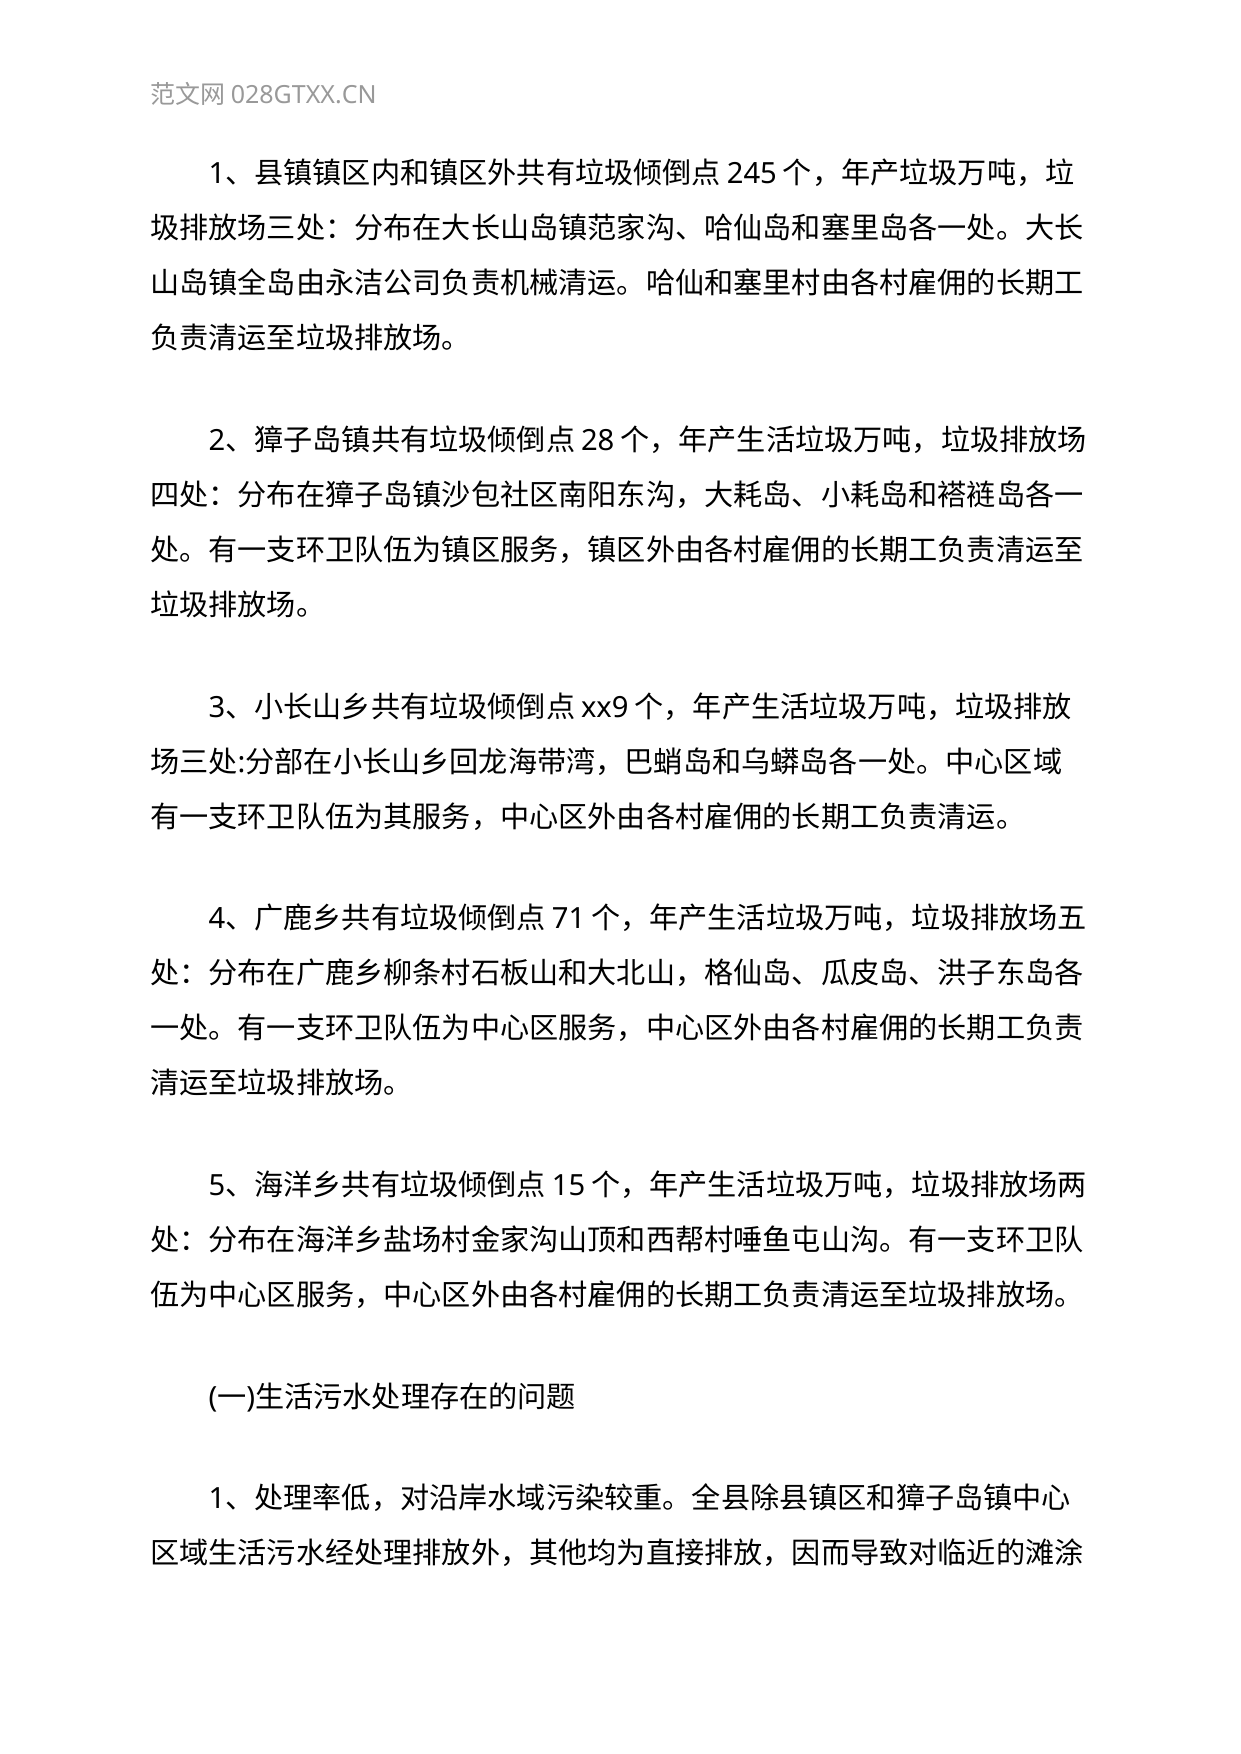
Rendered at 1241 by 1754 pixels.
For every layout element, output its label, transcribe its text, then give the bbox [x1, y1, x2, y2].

text 1、县镇镇区内和镇区外共有垃圾倾倒点245个，年产垃圾万吨，垃圾排放场三处：分布在大长山岛镇范家沟、哈仙岛和塞里岛各一处。大长山岛镇全岛由永洁公司负责机械清运。哈仙和塞里村由各村雇佣的长期工负责清运至垃圾排放场。 [150, 150, 1090, 357]
text 2、獐子岛镇共有垃圾倾倒点28个，年产生活垃圾万吨，垃圾排放场四处：分布在獐子岛镇沙包社区南阳东沟，大耗岛、小耗岛和褡裢岛各一处。有一支环卫队伍为镇区服务，镇区外由各村雇佣的长期工负责清运至垃圾排放场。 [150, 417, 1090, 624]
text (一)生活污水处理存在的问题 [150, 1373, 1090, 1416]
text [150, 1475, 1090, 1572]
text 4、广鹿乡共有垃圾倾倒点71个，年产生活垃圾万吨，垃圾排放场五处：分布在广鹿乡柳条村石板山和大北山，格仙岛、瓜皮岛、洪子东岛各一处。有一支环卫队伍为中心区服务，中心区外由各村雇佣的长期工负责清运至垃圾排放场。 [150, 895, 1090, 1102]
text 3、小长山乡共有垃圾倾倒点xx9个，年产生活垃圾万吨，垃圾排放场三处:分部在小长山乡回龙海带湾，巴蛸岛和乌蟒岛各一处。中心区域有一支环卫队伍为其服务，中心区外由各村雇佣的长期工负责清运。 [150, 683, 1090, 835]
text 5、海洋乡共有垃圾倾倒点15个，年产生活垃圾万吨，垃圾排放场两处：分布在海洋乡盐场村金家沟山顶和西帮村唾鱼屯山沟。有一支环卫队伍为中心区服务，中心区外由各村雇佣的长期工负责清运至垃圾排放场。 [150, 1161, 1090, 1314]
